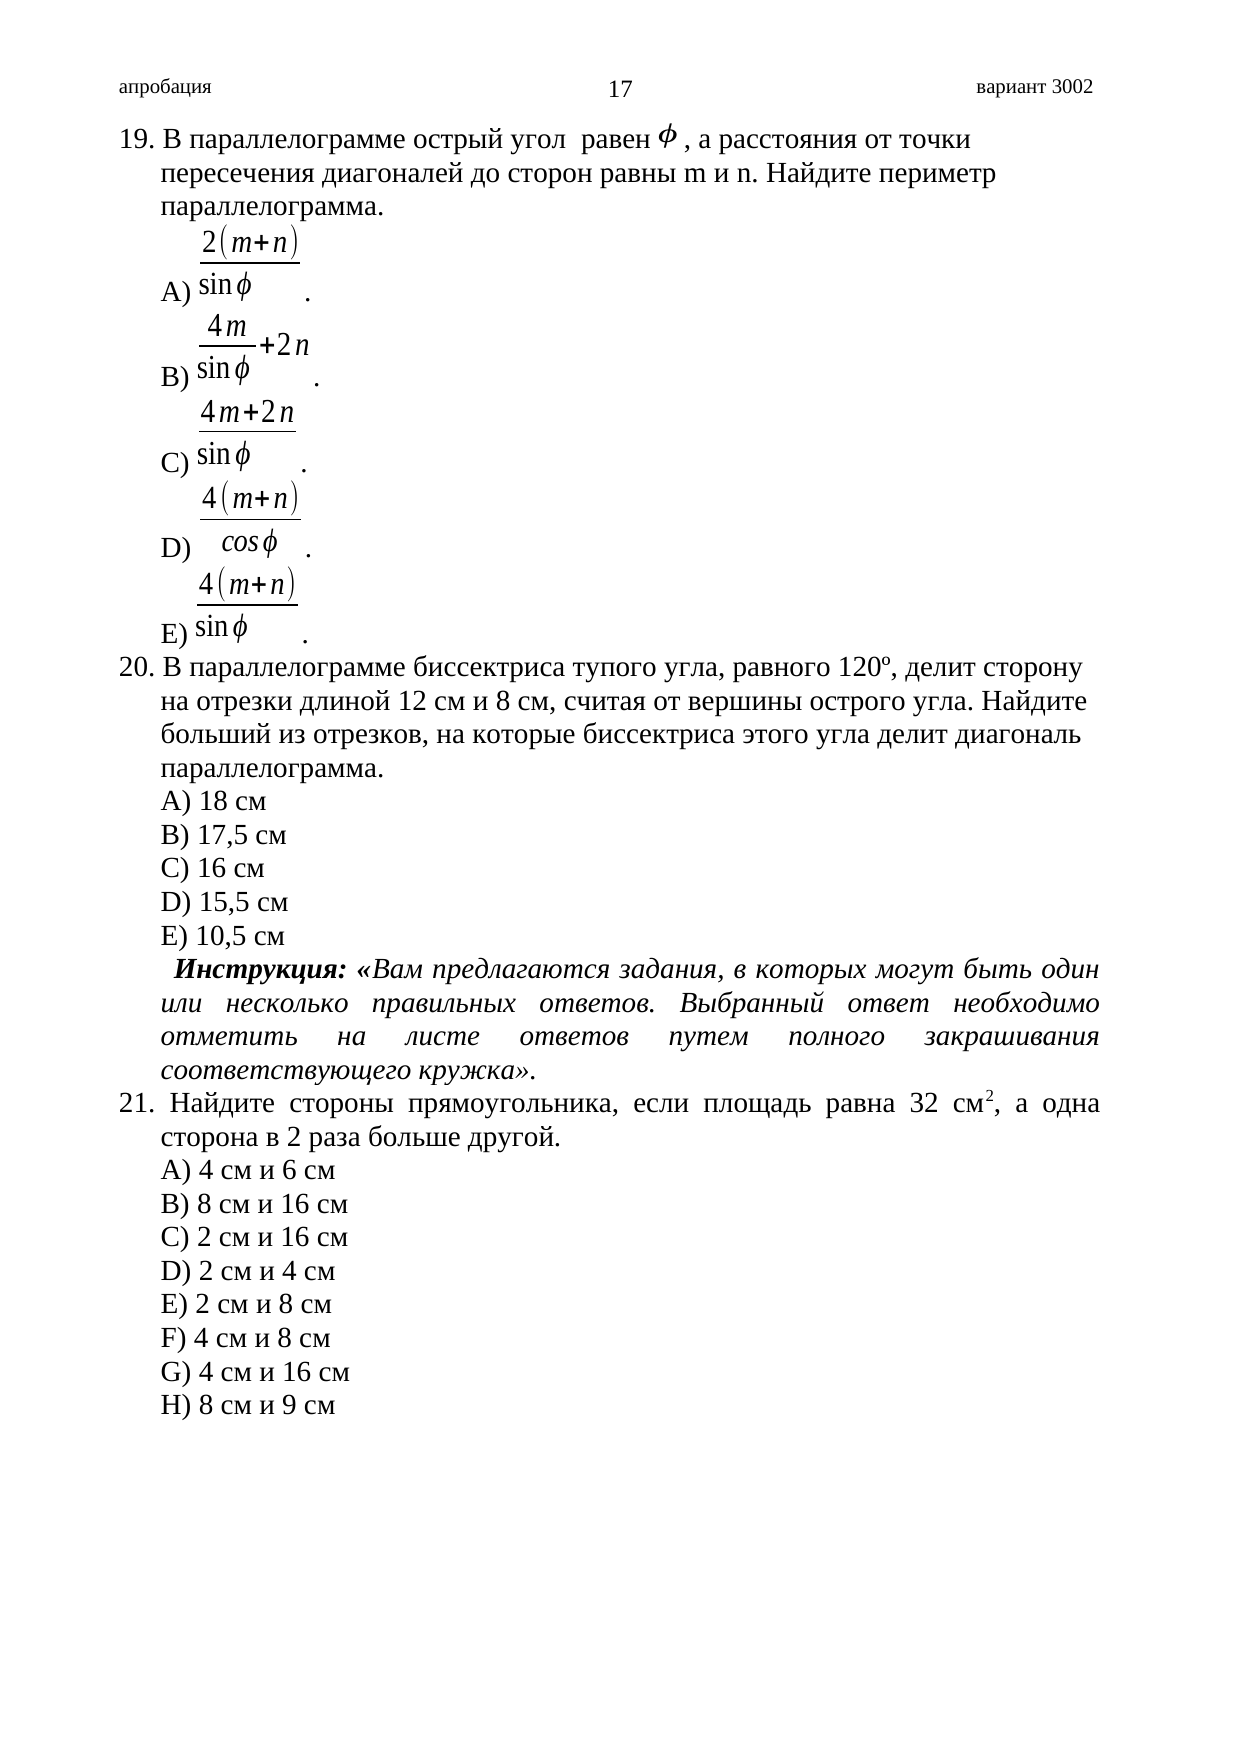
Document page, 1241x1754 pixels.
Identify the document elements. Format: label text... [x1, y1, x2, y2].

table_cell 20. В параллелограмме биссектриса тупого угла, равного 120º, делит сторону на отрезки длиной и , считая от вершины острого угла. Найдите больший из отрезков, на которые биссектриса этого угла делит диагональ параллелограмма. A) 18 см B) 17,5 см C) 16 см D) 15,5 см E) 10,5 см [108, 649, 1112, 951]
table_cell Инструкция: «Вам предлагаются задания, в которых могут быть один или несколько правильных ответов. Выбранный ответ необходимо отметить на листе ответов путем полного закрашивания соответствующего кружка». 21. Найдите стороны прямоугольника, если площадь равна 32 см2, а одна сторона в 2 раза больше другой. A) 4 см и 6 см B) 8 см и 16 см C) 2 см и 16 см D) 2 см и 4 см E) 2 см и 8 см F) 4 см и 8 см G) 4 см и 16 см H) 8 см и 9 см [108, 951, 1112, 1421]
table_header 19. В параллелограмме острый угол равен , а расстояния от точки пересечения диагоналей до сторон равны m и n. Найдите периметр параллелограмма. A) . B) . C) . D) . E) . [108, 119, 1112, 649]
